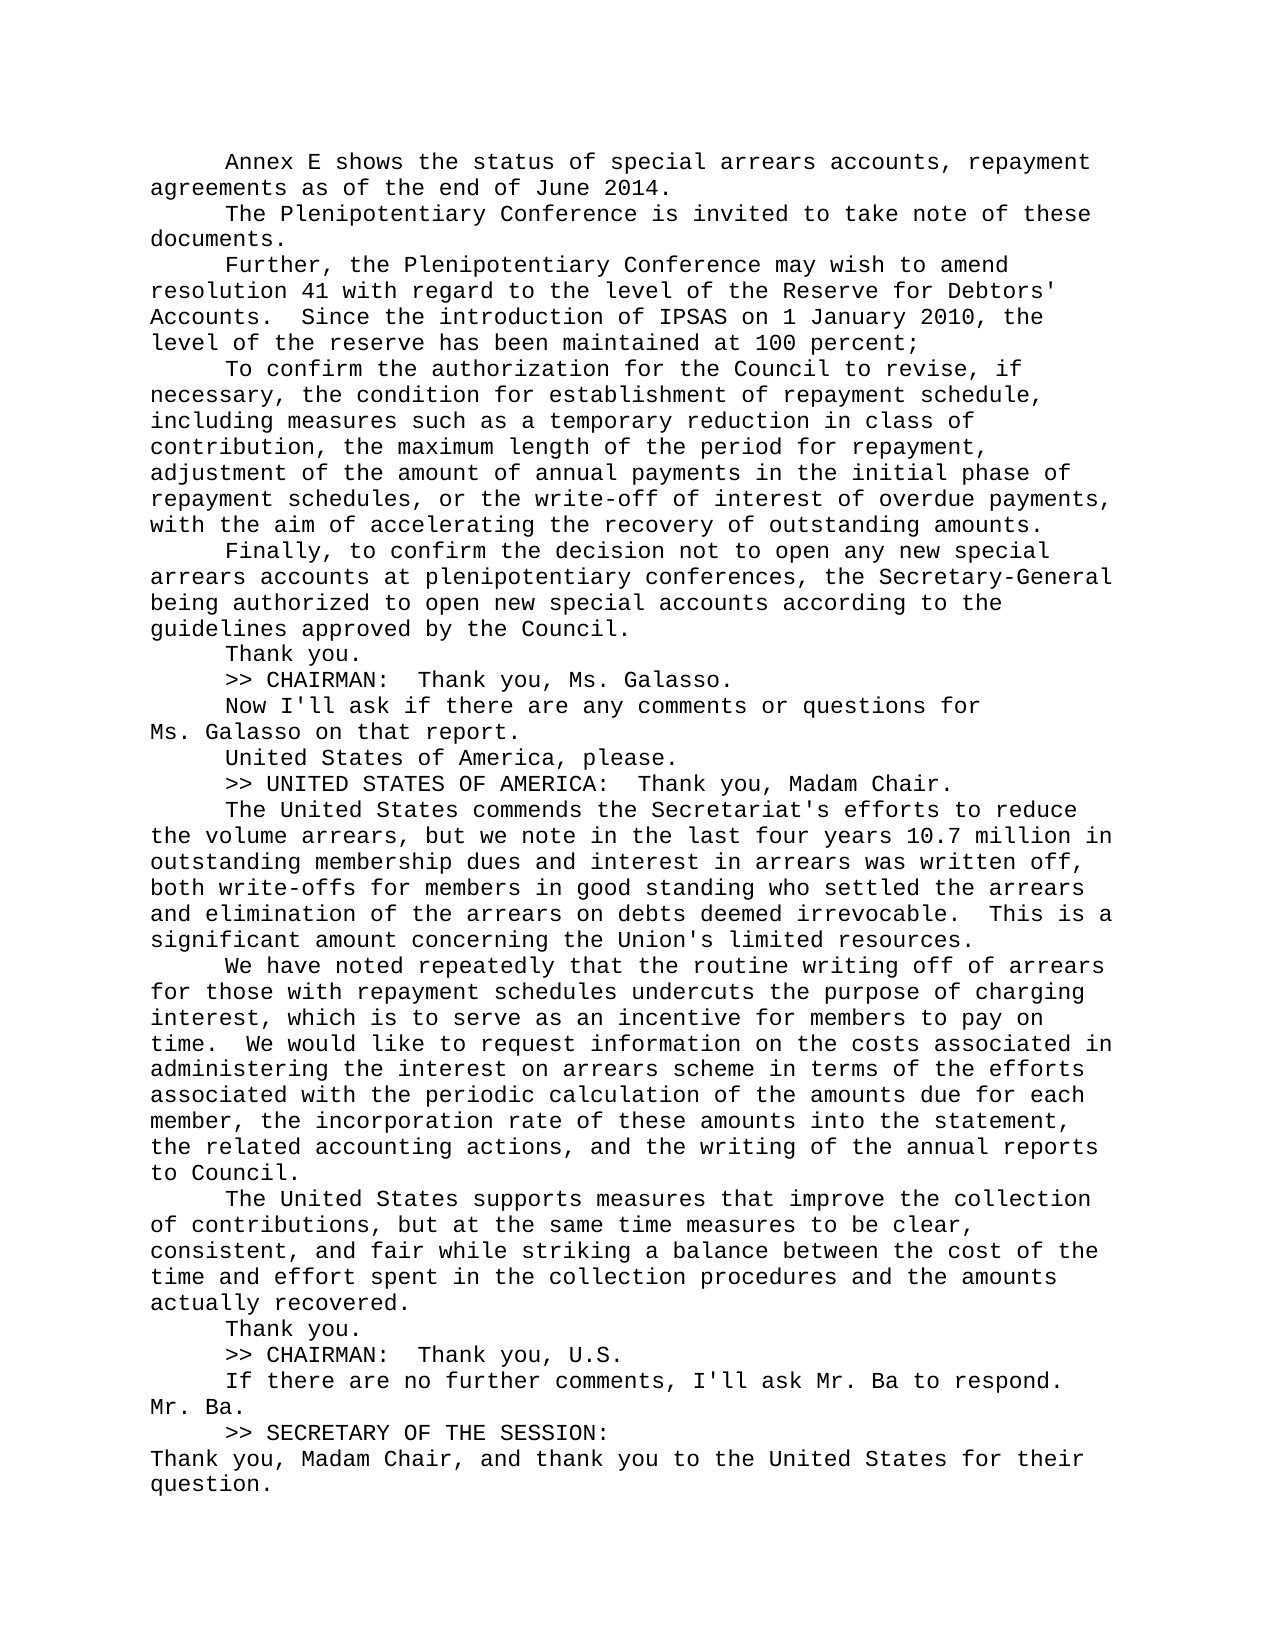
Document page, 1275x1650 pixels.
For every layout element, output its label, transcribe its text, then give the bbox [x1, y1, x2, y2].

text United States of America, please. [150, 747, 1125, 772]
text Thank you. [150, 643, 1125, 669]
text The United States commends the Secretariat's efforts to reduce the volume arrears, but we note in the last four years 10.7 million in outstanding membership dues and interest in arrears was written off, both write-offs for members in good standing who settled the arrears and elimination of the arrears on debts deemed irrevocable. This is a significant amount concerning the Union's limited resources. [150, 798, 1125, 954]
text Annex E shows the status of special arrears accounts, repayment agreements as of the end of June 2014. [150, 150, 1125, 202]
text The United States supports measures that improve the collection of contributions, but at the same time measures to be clear, consistent, and fair while striking a balance between the cost of the time and effort spent in the collection procedures and the amounts actually recovered. [150, 1187, 1125, 1317]
text >> CHAIRMAN: Thank you, U.S. [150, 1343, 1125, 1369]
text Thank you. [150, 1317, 1125, 1343]
text If there are no further comments, I'll ask Mr. Ba to respond. Mr. Ba. [150, 1369, 1125, 1421]
text The Plenipotentiary Conference is invited to take note of these documents. [150, 202, 1125, 254]
text Now I'll ask if there are any comments or questions for Ms. Galasso on that report. [150, 695, 1125, 747]
text >> CHAIRMAN: Thank you, Ms. Galasso. [150, 669, 1125, 695]
text >> UNITED STATES OF AMERICA: Thank you, Madam Chair. [150, 772, 1125, 798]
text To confirm the authorization for the Council to revise, if necessary, the condition for establishment of repayment schedule, including measures such as a temporary reduction in class of contribution, the maximum length of the period for repayment, adjustment of the amount of annual payments in the initial phase of repayment schedules, or the write-off of interest of overdue payments, with the aim of accelerating the recovery of outstanding amounts. [150, 357, 1125, 539]
text Thank you, Madam Chair, and thank you to the United States for their question. [150, 1447, 1125, 1499]
text We have noted repeatedly that the routine writing off of arrears for those with repayment schedules undercuts the purpose of charging interest, which is to serve as an incentive for members to pay on time. We would like to request information on the costs associated in administering the interest on arrears scheme in terms of the efforts associated with the periodic calculation of the amounts due for each member, the incorporation rate of these amounts into the statement, the related accounting actions, and the writing of the annual reports to Council. [150, 954, 1125, 1187]
text Finally, to confirm the decision not to open any new special arrears accounts at plenipotentiary conferences, the Secretary-General being authorized to open new special accounts according to the guidelines approved by the Council. [150, 539, 1125, 643]
text >> SECRETARY OF THE SESSION: [150, 1421, 1125, 1447]
text Further, the Plenipotentiary Conference may wish to amend resolution 41 with regard to the level of the Reserve for Debtors' Accounts. Since the introduction of IPSAS on 1 January 2010, the level of the reserve has been maintained at 100 percent; [150, 254, 1125, 357]
